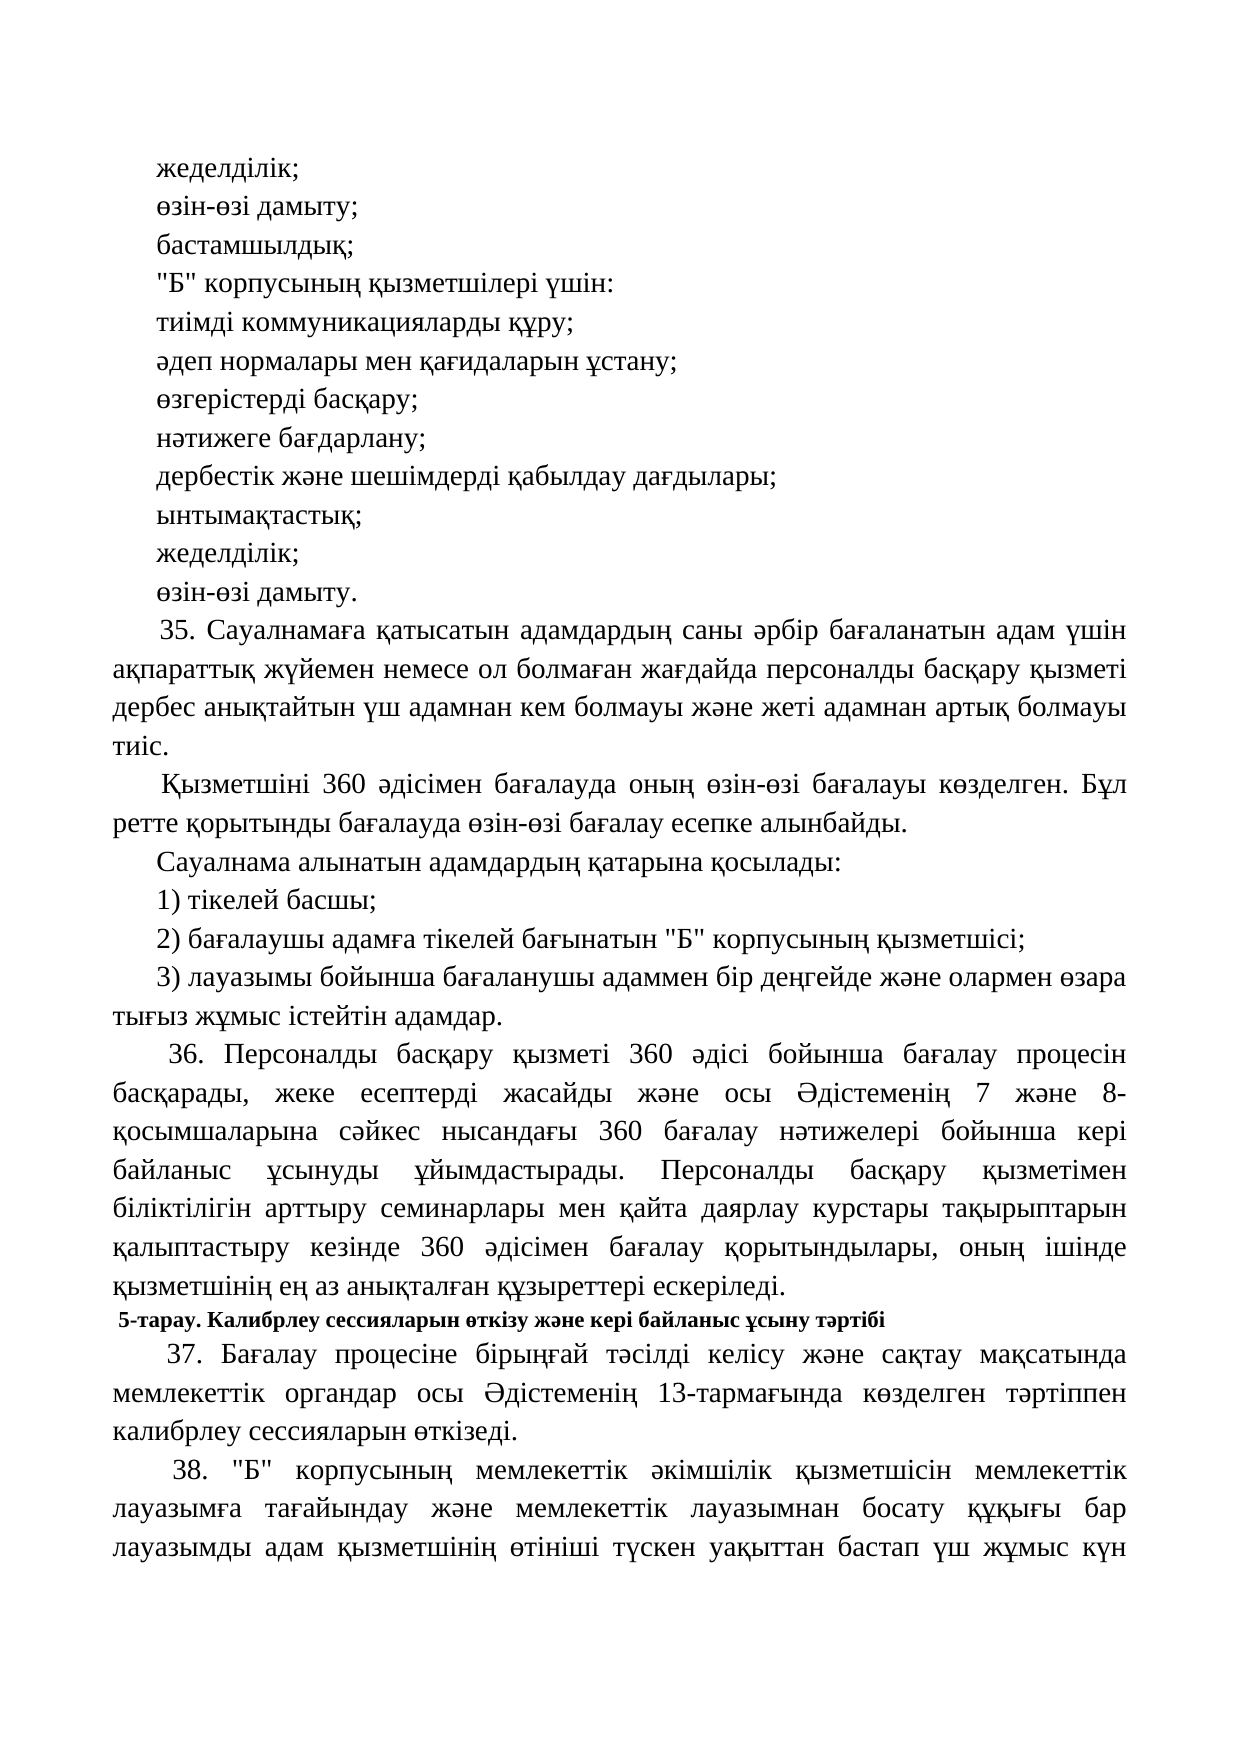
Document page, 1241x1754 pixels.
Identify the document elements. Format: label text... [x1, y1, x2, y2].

text 5-тарау. Калибрлеу сессияларын өткізу және кері байланыс ұсыну тәртібі [112, 1306, 1128, 1333]
text нәтижеге бағдарлану; [112, 420, 1128, 453]
text Сауалнама алынатын адамдардың қатарына қосылады: [112, 844, 1128, 877]
text 2) бағалаушы адамға тікелей бағынатын "Б" корпусының қызметшісі; [112, 921, 1128, 954]
text жеделділік; [112, 150, 1128, 183]
text ынтымақтастық; [112, 497, 1128, 530]
text Қызметшіні 360 әдісімен бағалауда оның өзін-өзі бағалауы көзделген. Бұл ретте қорытынды бағалауда өзін-өзі бағалау есепке алынбайды. [112, 767, 1128, 839]
text 35. Сауалнамаға қатысатын адамдардың саны әрбір бағаланатын адам үшін ақпараттық жүйемен немесе ол болмаған жағдайда персоналды басқару қызметі дербес анықтайтын үш адамнан кем болмауы және жеті адамнан артық болмауы тиіс. [112, 612, 1128, 762]
text 1) тікелей басшы; [112, 882, 1128, 916]
text 37. Бағалау процесіне бірыңғай тәсілді келісу және сақтау мақсатында мемлекеттік органдар осы Әдістеменің 13-тармағында көзделген тәртіппен калибрлеу сессияларын өткізеді. [112, 1336, 1128, 1447]
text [112, 1452, 1128, 1563]
text дербестік және шешімдерді қабылдау дағдылары; [112, 458, 1128, 492]
text бастамшылдық; [112, 227, 1128, 261]
text әдеп нормалары мен қағидаларын ұстану; [112, 343, 1128, 376]
text өзін-өзі дамыту. [112, 574, 1128, 607]
text жеделділік; [112, 535, 1128, 569]
text 36. Персоналды басқару қызметі 360 әдісі бойынша бағалау процесін басқарады, жеке есептерді жасайды және осы Әдістеменің 7 және 8-қосымшаларына сәйкес нысандағы 360 бағалау нәтижелері бойынша кері байланыс ұсынуды ұйымдастырады. Персоналды басқару қызметімен біліктілігін арттыру семинарлары мен қайта даярлау курстары тақырыптарын қалыптастыру кезінде 360 әдісімен бағалау қорытындылары, оның ішінде қызметшінің ең аз анықталған құзыреттері ескеріледі. [112, 1036, 1128, 1301]
text өзін-өзі дамыту; [112, 188, 1128, 222]
text "Б" корпусының қызметшілері үшін: [112, 266, 1128, 299]
text өзгерістерді басқару; [112, 381, 1128, 415]
text тиімді коммуникацияларды құру; [112, 304, 1128, 338]
text 3) лауазымы бойынша бағаланушы адаммен бір деңгейде және олармен өзара тығыз жұмыс істейтін адамдар. [112, 959, 1128, 1031]
